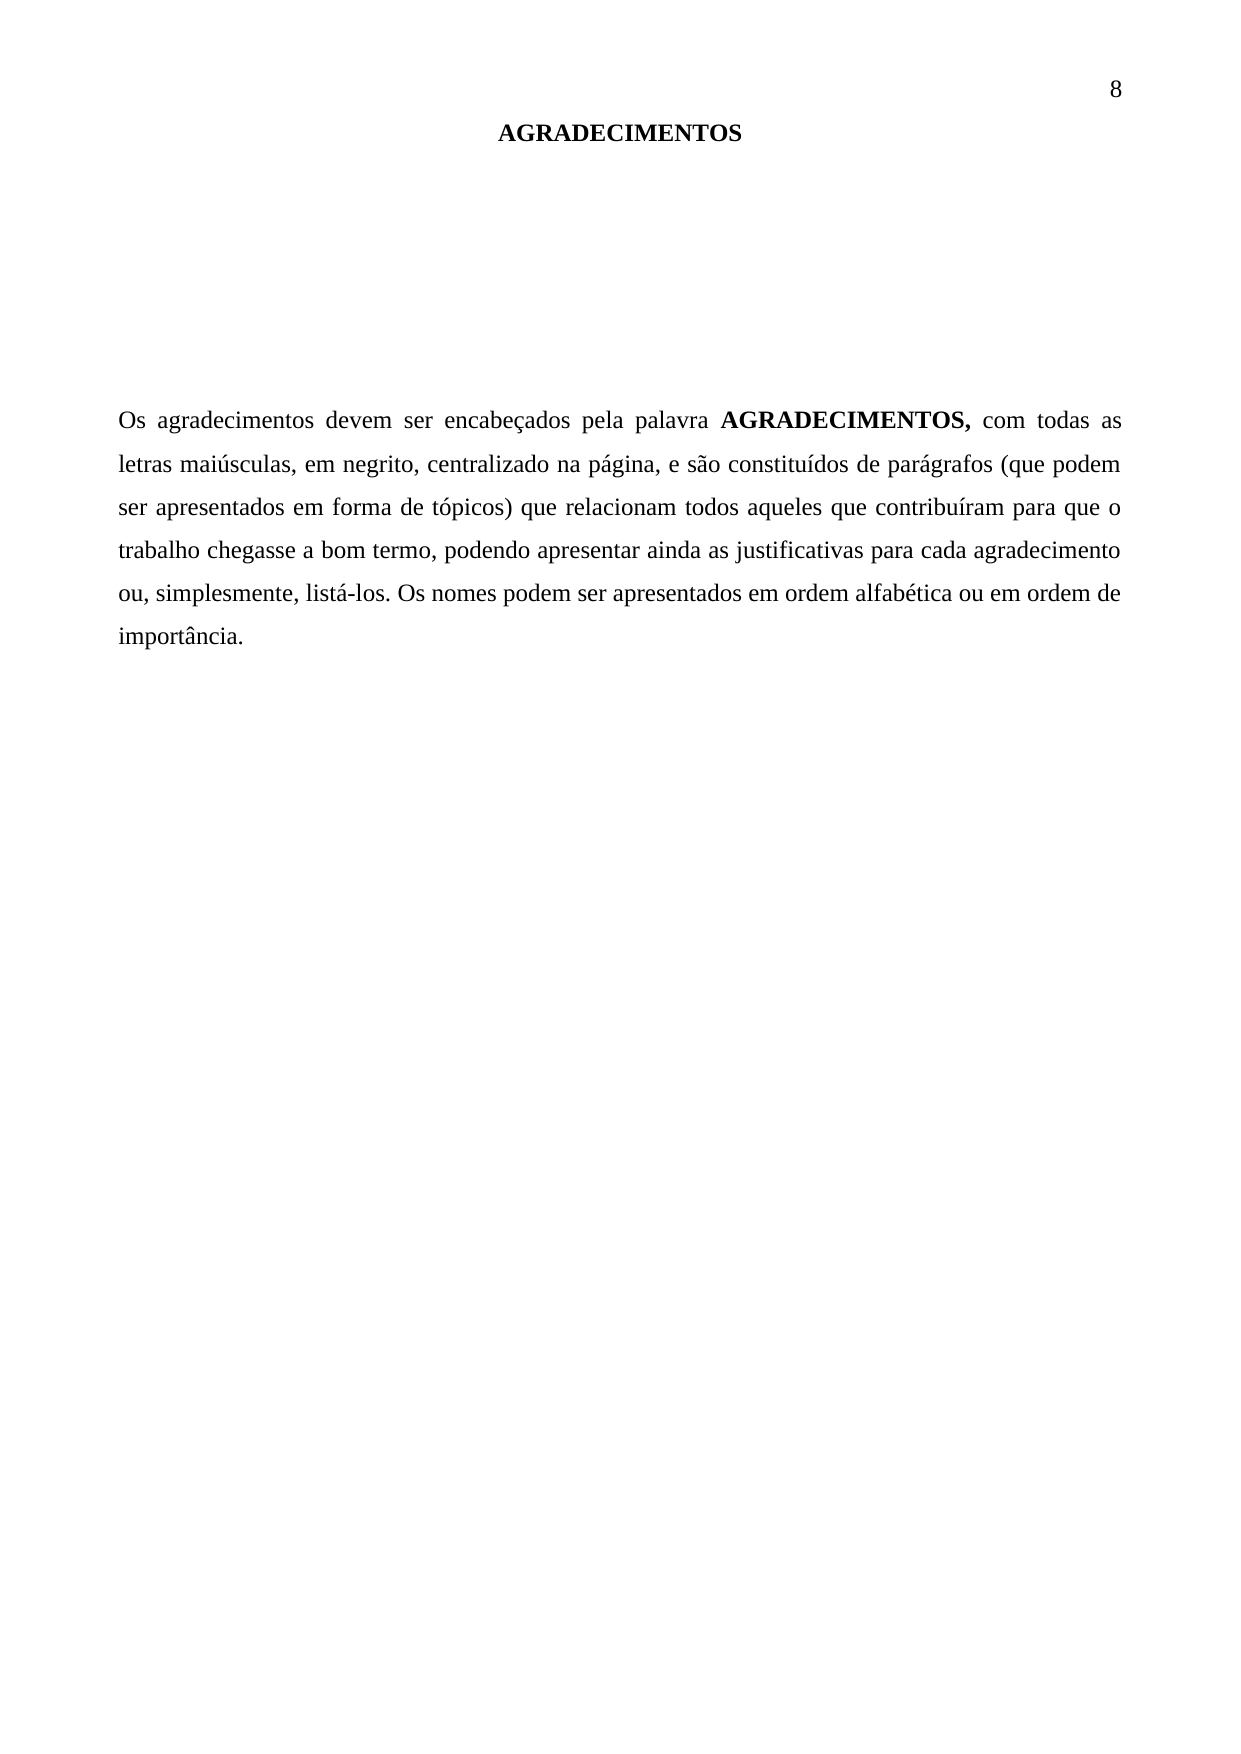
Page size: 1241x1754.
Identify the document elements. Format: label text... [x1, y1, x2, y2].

text Os agradecimentos devem ser encabeçados pela palavra AGRADECIMENTOS, com todas as letras maiúsculas, em negrito, centralizado na página, e são constituídos de parágrafos (que podem ser apresentados em forma de tópicos) que relacionam todos aqueles que contribuíram para que o trabalho chegasse a bom termo, podendo apresentar ainda as justificativas para cada agradecimento ou, simplesmente, listá-los. Os nomes podem ser apresentados em ordem alfabética ou em ordem de importância. [118, 406, 1122, 650]
text AGRADECIMENTOS [118, 118, 1122, 147]
